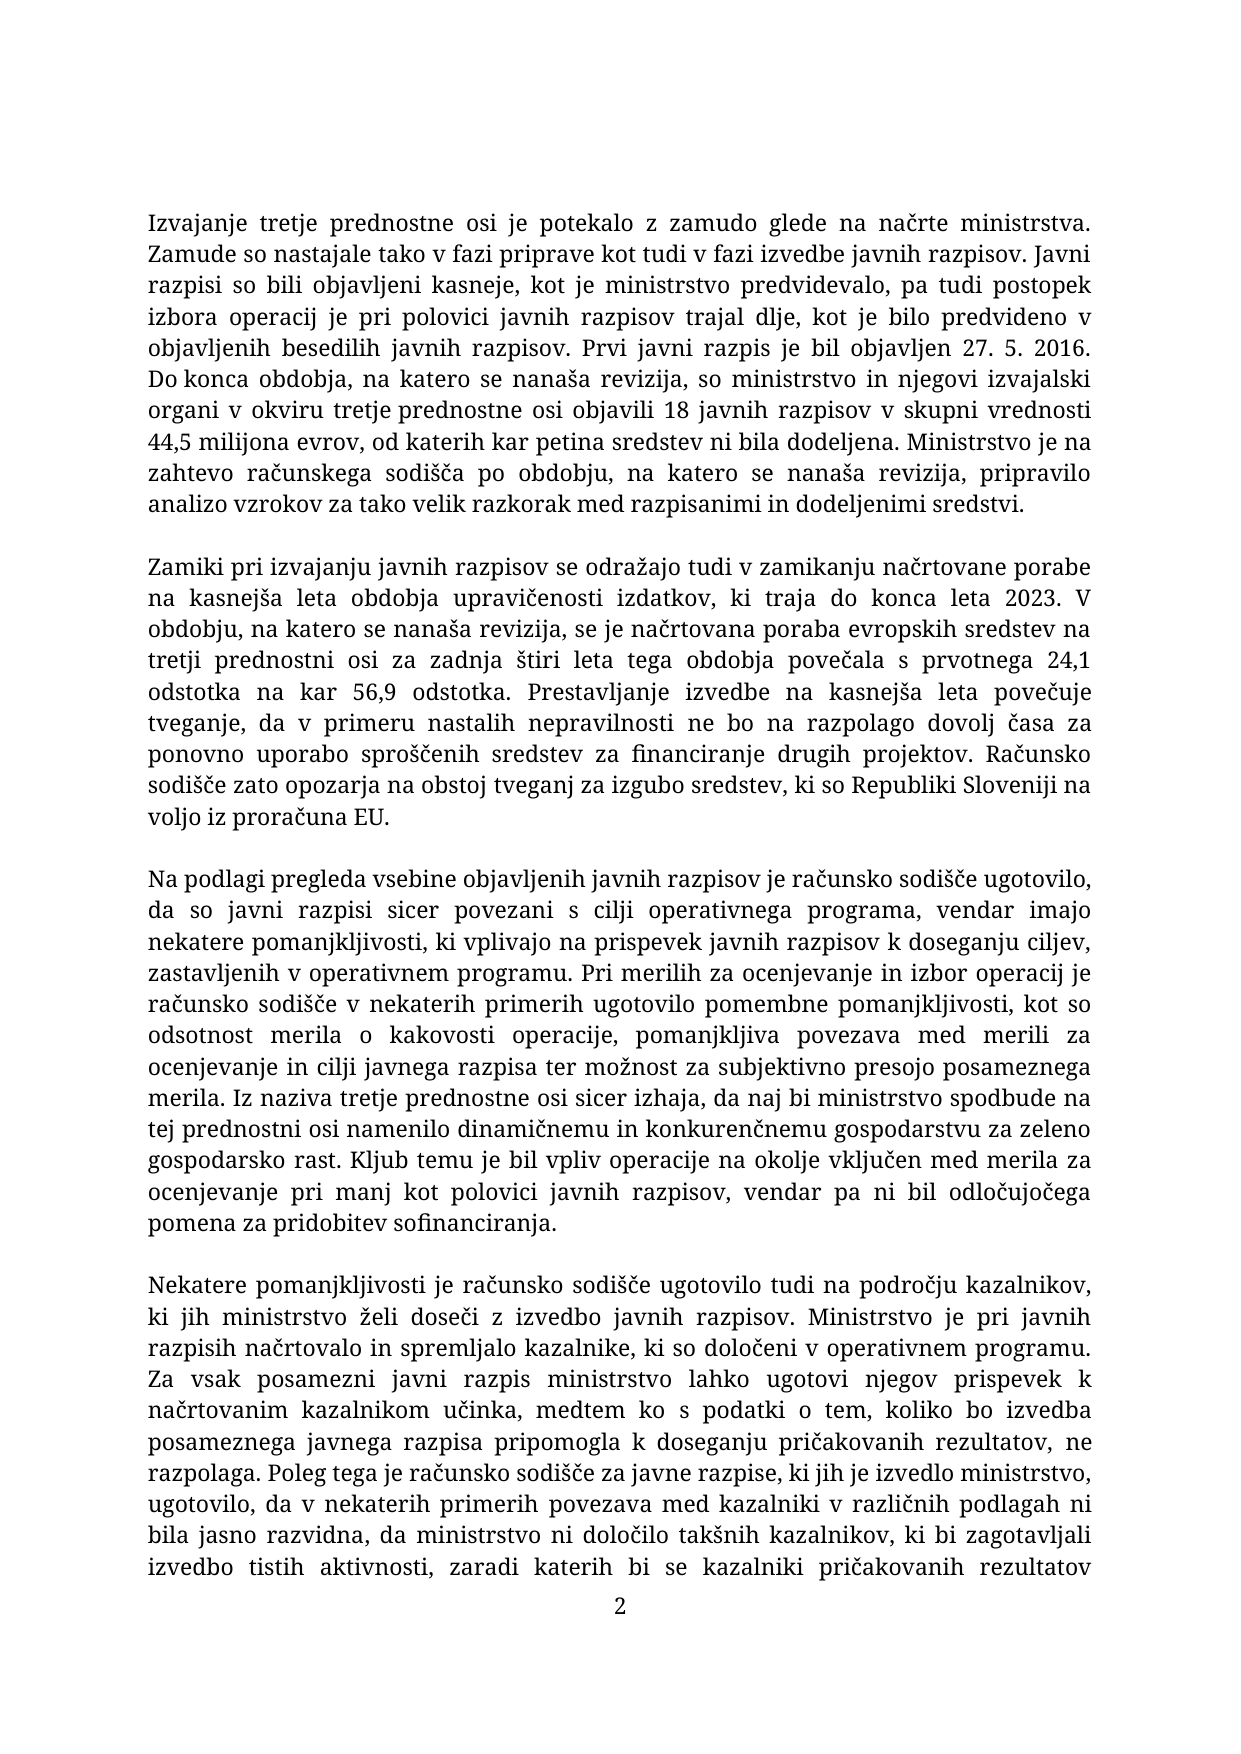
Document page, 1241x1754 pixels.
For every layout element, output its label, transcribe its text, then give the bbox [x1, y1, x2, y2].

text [148, 1269, 1092, 1582]
text Zamiki pri izvajanju javnih razpisov se odražajo tudi v zamikanju načrtovane porabe na kasnejša leta obdobja upravičenosti izdatkov, ki traja do konca leta 2023. V obdobju, na katero se nanaša revizija, se je načrtovana poraba evropskih sredstev na tretji prednostni osi za zadnja štiri leta tega obdobja povečala s prvotnega 24,1 odstotka na kar 56,9 odstotka. Prestavljanje izvedbe na kasnejša leta povečuje tveganje, da v primeru nastalih nepravilnosti ne bo na razpolago dovolj časa za ponovno uporabo sproščenih sredstev za financiranje drugih projektov. Računsko sodišče zato opozarja na obstoj tveganj za izgubo sredstev, ki so Republiki Sloveniji na voljo iz proračuna EU. [148, 551, 1092, 832]
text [148, 207, 1092, 519]
text Na podlagi pregleda vsebine objavljenih javnih razpisov je računsko sodišče ugotovilo, da so javni razpisi sicer povezani s cilji operativnega programa, vendar imajo nekatere pomanjkljivosti, ki vplivajo na prispevek javnih razpisov k doseganju ciljev, zastavljenih v operativnem programu. Pri merilih za ocenjevanje in izbor operacij je računsko sodišče v nekaterih primerih ugotovilo pomembne pomanjkljivosti, kot so odsotnost merila o kakovosti operacije, pomanjkljiva povezava med merili za ocenjevanje in cilji javnega razpisa ter možnost za subjektivno presojo posameznega merila. Iz naziva tretje prednostne osi sicer izhaja, da naj bi ministrstvo spodbude na tej prednostni osi namenilo dinamičnemu in konkurenčnemu gospodarstvu za zeleno gospodarsko rast. Kljub temu je bil vpliv operacije na okolje vključen med merila za ocenjevanje pri manj kot polovici javnih razpisov, vendar pa ni bil odločujočega pomena za pridobitev sofinanciranja. [148, 863, 1092, 1238]
